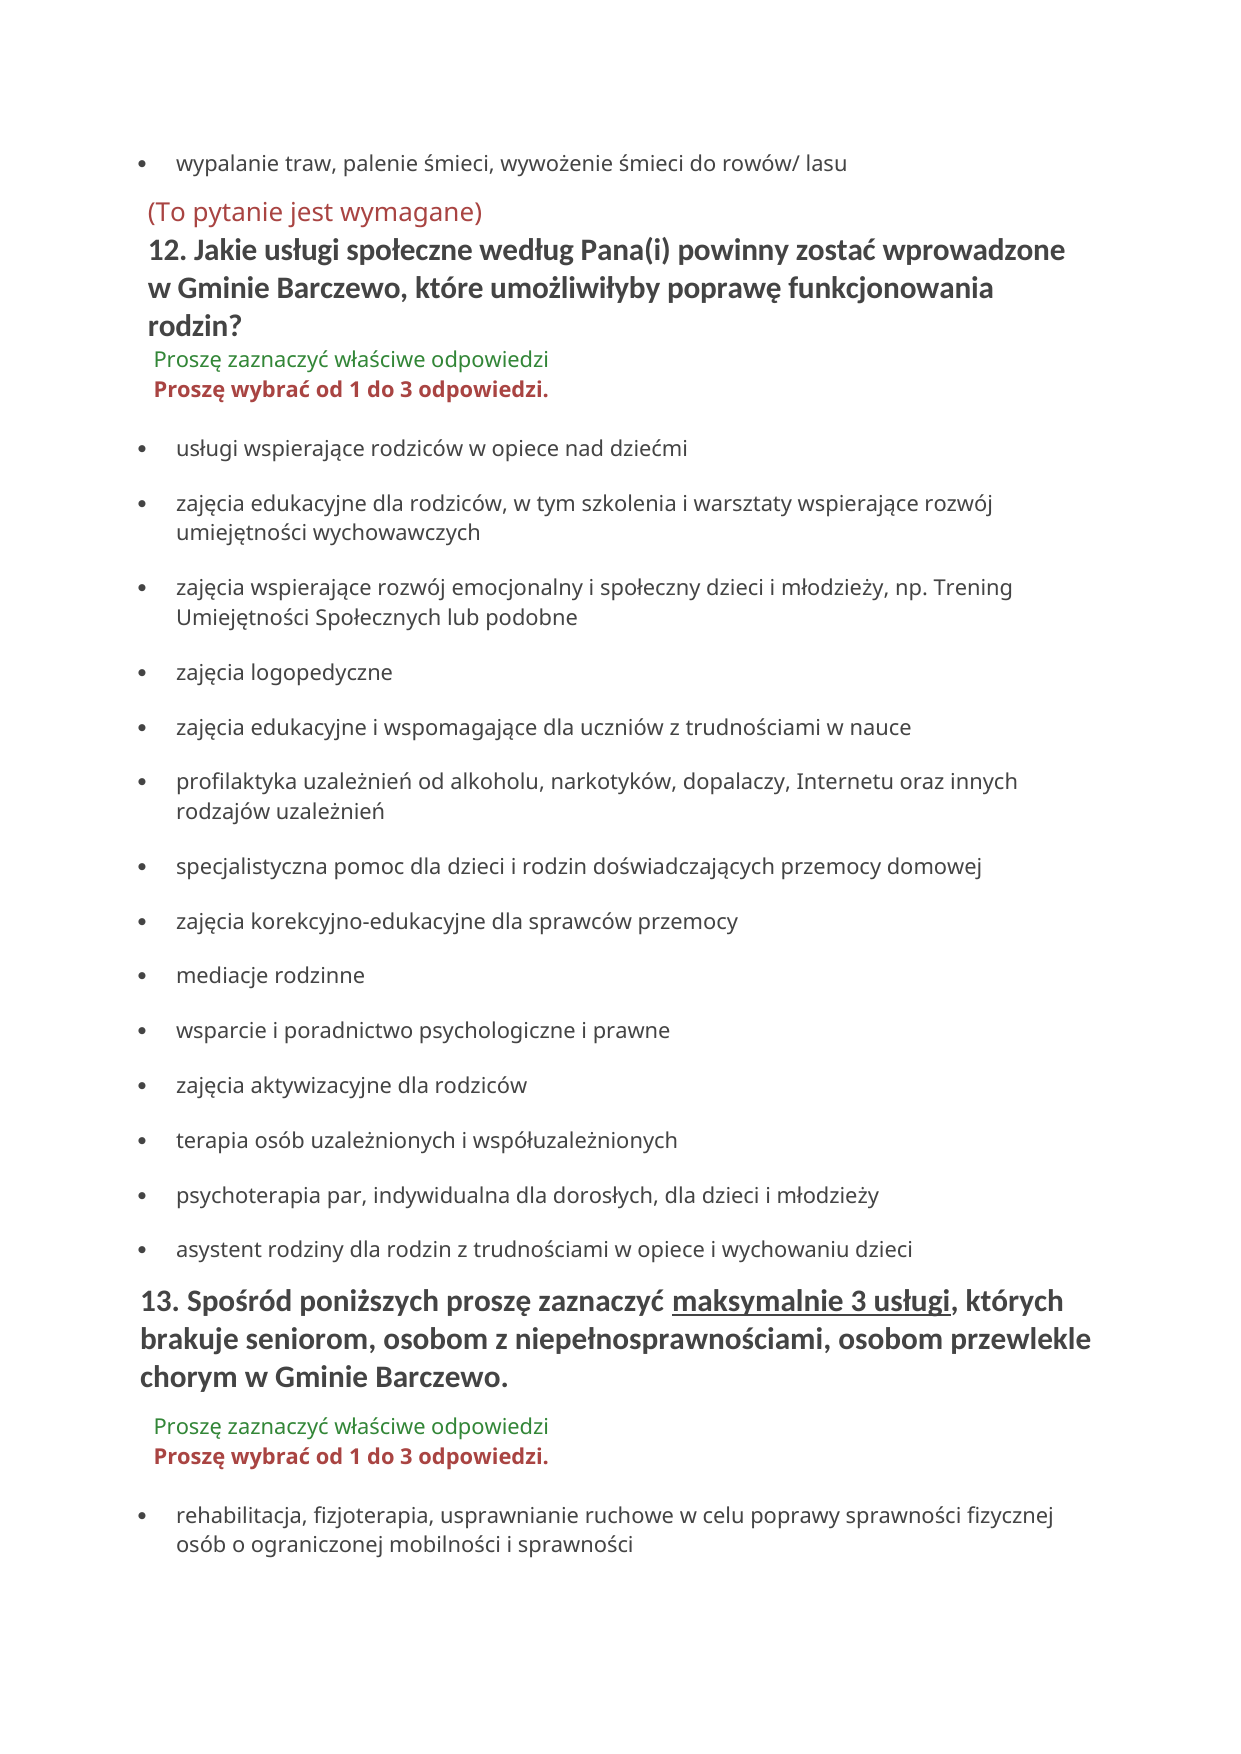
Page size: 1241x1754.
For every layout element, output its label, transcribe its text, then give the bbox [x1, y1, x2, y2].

list usługi wspierające rodziców w opiece nad dziećmi [138, 433, 1093, 462]
list zajęcia edukacyjne dla rodziców, w tym szkolenia i warsztaty wspierające rozwój umiejętności wychowawczych [138, 487, 1093, 547]
list wypalanie traw, palenie śmieci, wywożenie śmieci do rowów/ lasu [138, 148, 1093, 177]
list psychoterapia par, indywidualna dla dorosłych, dla dzieci i młodzieży [138, 1179, 1093, 1209]
text Proszę wybrać od 1 do 3 odpowiedzi. [148, 1441, 1093, 1470]
list terapia osób uzależnionych i współuzależnionych [138, 1125, 1093, 1154]
text Proszę wybrać od 1 do 3 odpowiedzi. [148, 374, 1093, 403]
list zajęcia edukacyjne i wspomagające dla uczniów z trudnościami w nauce [138, 711, 1093, 741]
text (To pytanie jest wymagane) [148, 194, 1093, 229]
list rehabilitacja, fizjoterapia, usprawnianie ruchowe w celu poprawy sprawności fizycznej osób o ograniczonej mobilności i sprawności [138, 1499, 1093, 1559]
list zajęcia logopedyczne [138, 657, 1093, 686]
list zajęcia wspierające rozwój emocjonalny i społeczny dzieci i młodzieży, np. Trening Umiejętności Społecznych lub podobne [138, 572, 1093, 632]
list zajęcia aktywizacyjne dla rodziców [138, 1070, 1093, 1100]
list mediacje rodzinne [138, 960, 1093, 990]
list asystent rodziny dla rodzin z trudnościami w opiece i wychowaniu dzieci [138, 1234, 1093, 1264]
text 12. Jakie usługi społeczne według Pana(i) powinny zostać wprowadzone w Gminie Barczewo, które umożliwiłyby poprawę funkcjonowania rodzin? [148, 229, 1093, 344]
list zajęcia korekcyjno-edukacyjne dla sprawców przemocy [138, 906, 1093, 935]
list profilaktyka uzależnień od alkoholu, narkotyków, dopalaczy, Internetu oraz innych rodzajów uzależnień [138, 766, 1093, 826]
text Proszę zaznaczyć właściwe odpowiedzi [148, 344, 1093, 374]
list specjalistyczna pomoc dla dzieci i rodzin doświadczających przemocy domowej [138, 851, 1093, 881]
list wsparcie i poradnictwo psychologiczne i prawne [138, 1015, 1093, 1045]
text Proszę zaznaczyć właściwe odpowiedzi [148, 1411, 1093, 1441]
text 13. Spośród poniższych proszę zaznaczyć maksymalnie 3 usługi, których brakuje seniorom, osobom z niepełnosprawnościami, osobom przewlekle chorym w Gminie Barczewo. [140, 1281, 1093, 1395]
